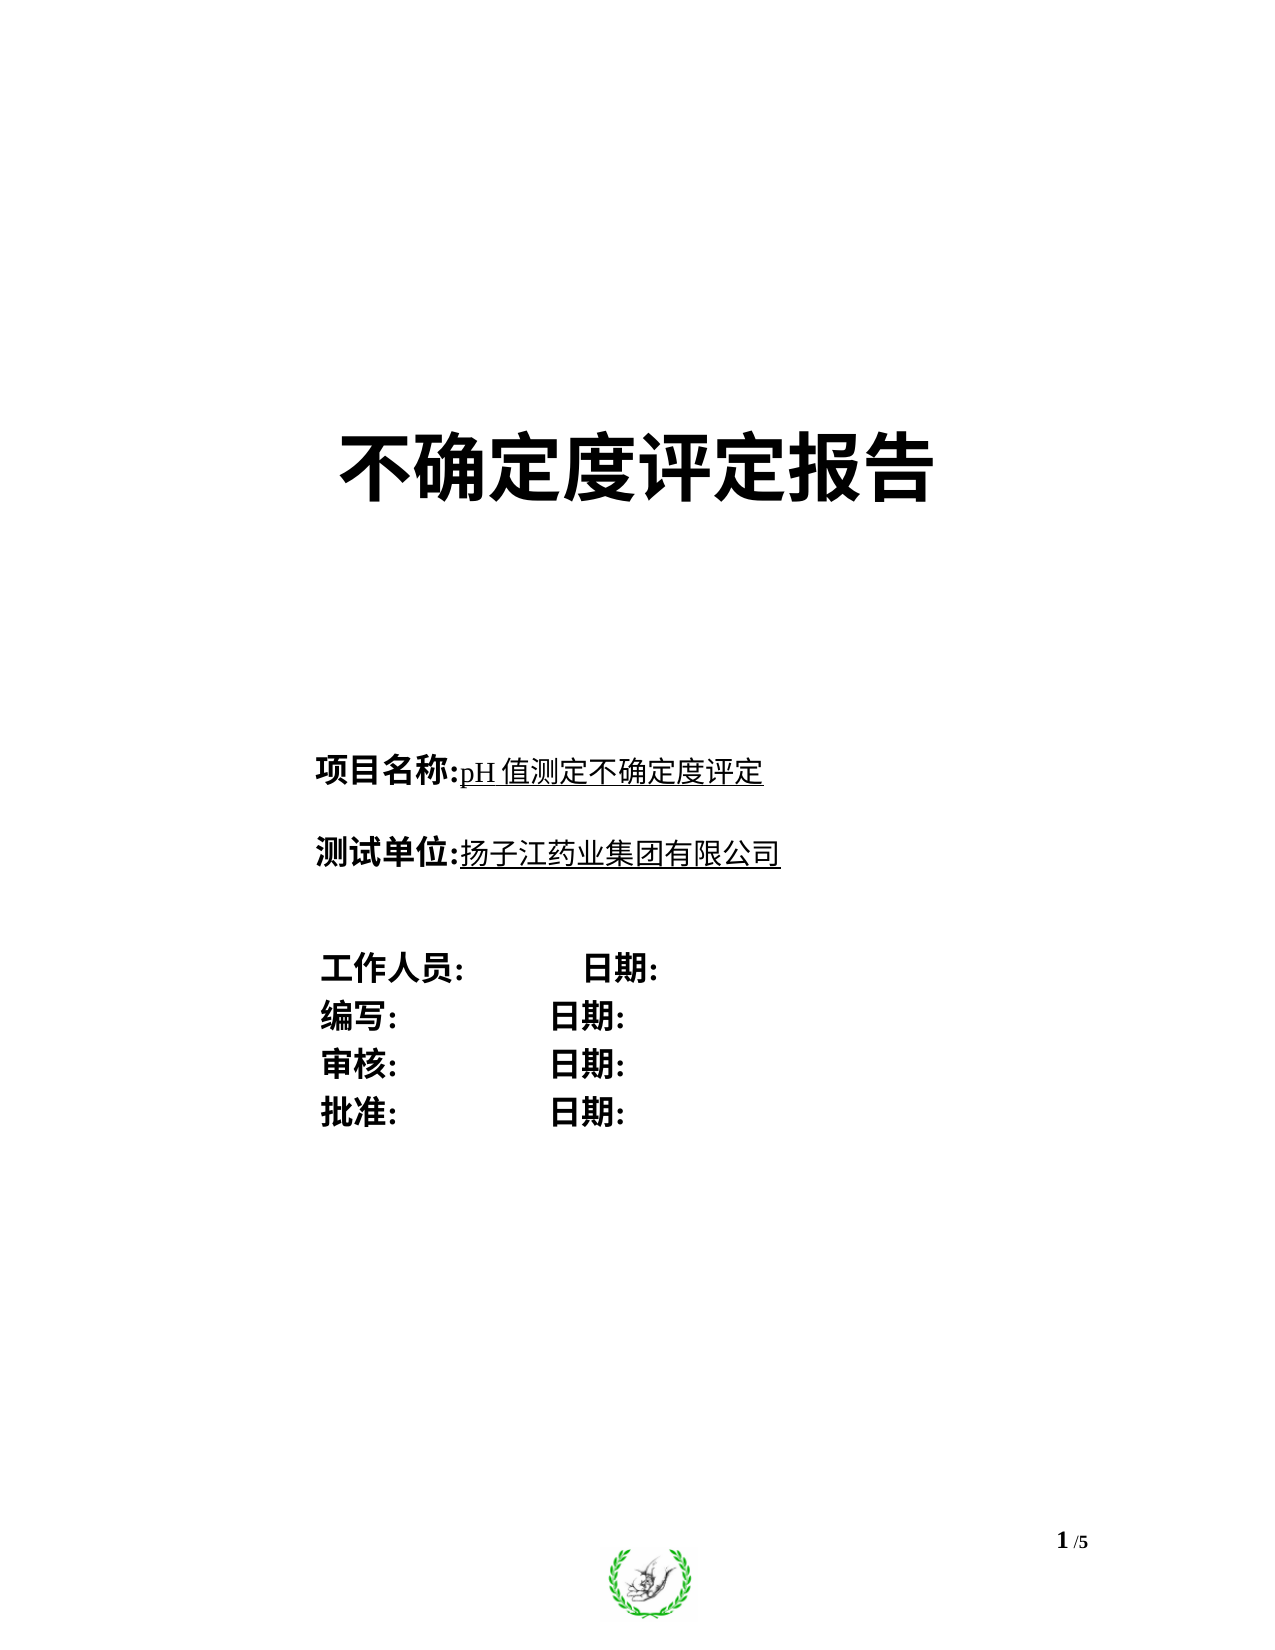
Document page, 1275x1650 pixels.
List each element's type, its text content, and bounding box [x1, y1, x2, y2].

text 编写: 日期: [187, 989, 1088, 1038]
text 工作人员: 日期: [187, 941, 1088, 989]
text 不确定度评定报告 [187, 409, 1088, 517]
text 测试单位:扬子江药业集团有限公司 [314, 826, 1088, 874]
text 批准: 日期: [187, 1086, 1088, 1134]
text 审核: 日期: [187, 1038, 1088, 1086]
text 项目名称:pH值测定不确定度评定 [314, 744, 1088, 792]
